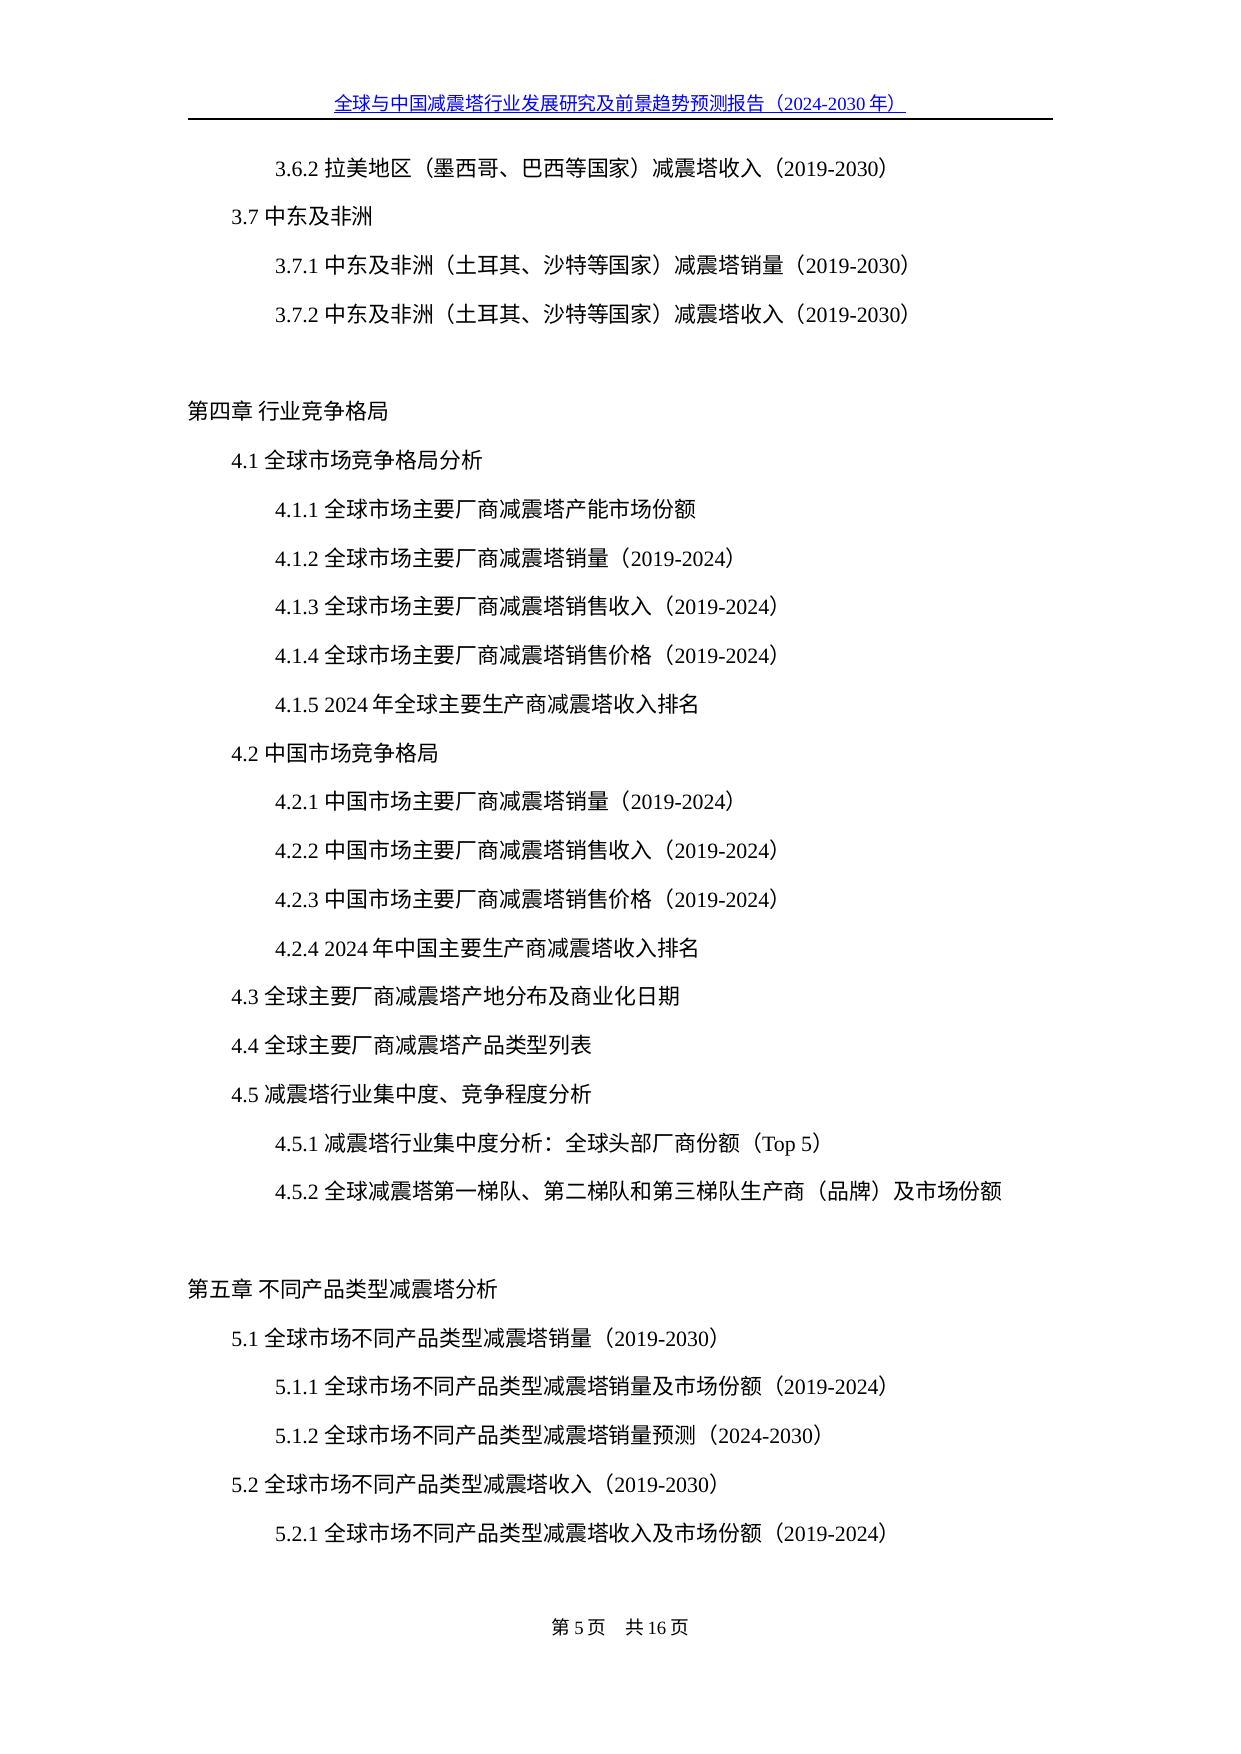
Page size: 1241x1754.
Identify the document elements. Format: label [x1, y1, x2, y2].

text [187, 150, 1053, 1548]
